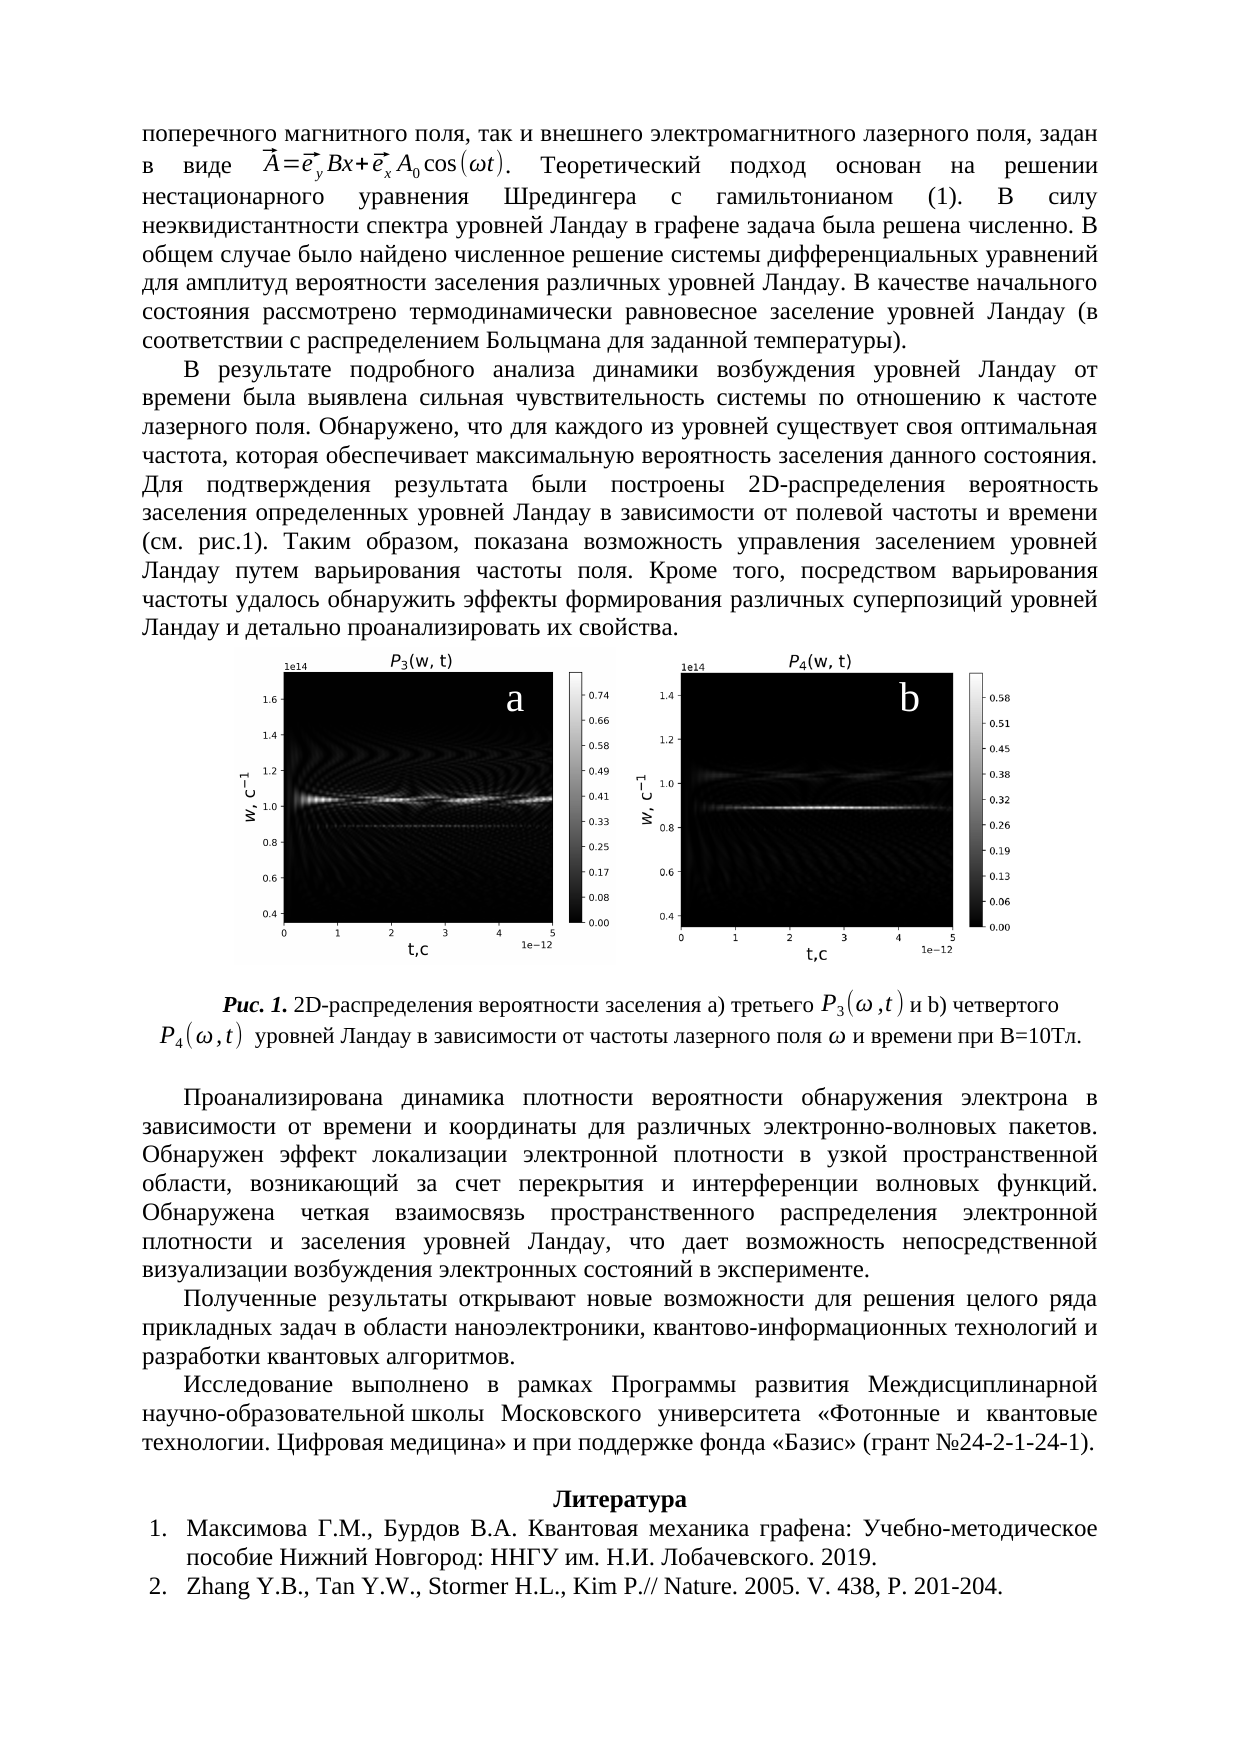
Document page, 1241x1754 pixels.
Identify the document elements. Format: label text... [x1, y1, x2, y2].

list Zhang Y.B., Tan Y.W., Stormer H.L., Kim P.// Nature. 2005. V. 438, P. 201-204. [149, 1571, 1098, 1599]
picture [234, 647, 616, 965]
text Исследование выполнено в рамках Программы развития Междисциплинарной научно-образовательной школы Московского университета «Фотонные и квантовые технологии. Цифровая медицина» и при поддержке фонда «Базис» (грант №24-2-1-24-1). [142, 1369, 1098, 1456]
text Проанализирована динамика плотности вероятности обнаружения электрона в зависимости от времени и координаты для различных электронно-волновых пакетов. Обнаружен эффект локализации электронной плотности в узкой пространственной области, возникающий за счет перекрытия и интерференции волновых функций. Обнаружена четкая взаимосвязь пространственного распределения электронной плотности и заселения уровней Ландау, что дает возможность непосредственной визуализации возбуждения электронных состояний в эксперименте. [142, 1082, 1098, 1283]
text Рис. 1. 2D-распределения вероятности заселения a) третьего и b) четвертого уровней Ландау в зависимости от частоты лазерного поля и времени при B=10Тл. [142, 988, 1098, 1052]
picture [630, 647, 1017, 970]
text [142, 118, 1098, 354]
text Литература [142, 1484, 1098, 1513]
text Полученные результаты открывают новые возможности для решения целого ряда прикладных задач в области наноэлектроники, квантово-информационных технологий и разработки квантовых алгоритмов. [142, 1283, 1098, 1369]
text В результате подробного анализа динамики возбуждения уровней Ландау от времени была выявлена сильная чувствительность системы по отношению к частоте лазерного поля. Обнаружено, что для каждого из уровней существует своя оптимальная частота, которая обеспечивает максимальную вероятность заселения данного состояния. Для подтверждения результата были построены 2D-распределения вероятность заселения определенных уровней Ландау в зависимости от полевой частоты и времени (см. рис.1). Таким образом, показана возможность управления заселением уровней Ландау путем варьирования частоты поля. Кроме того, посредством варьирования частоты удалось обнаружить эффекты формирования различных суперпозиций уровней Ландау и детально проанализировать их свойства. [142, 354, 1098, 641]
list Максимова Г.М., Бурдов В.А. Квантовая механика графена: Учебно-методическое пособие Нижний Новгород: ННГУ им. Н.И. Лобачевского. 2019. [149, 1513, 1098, 1571]
